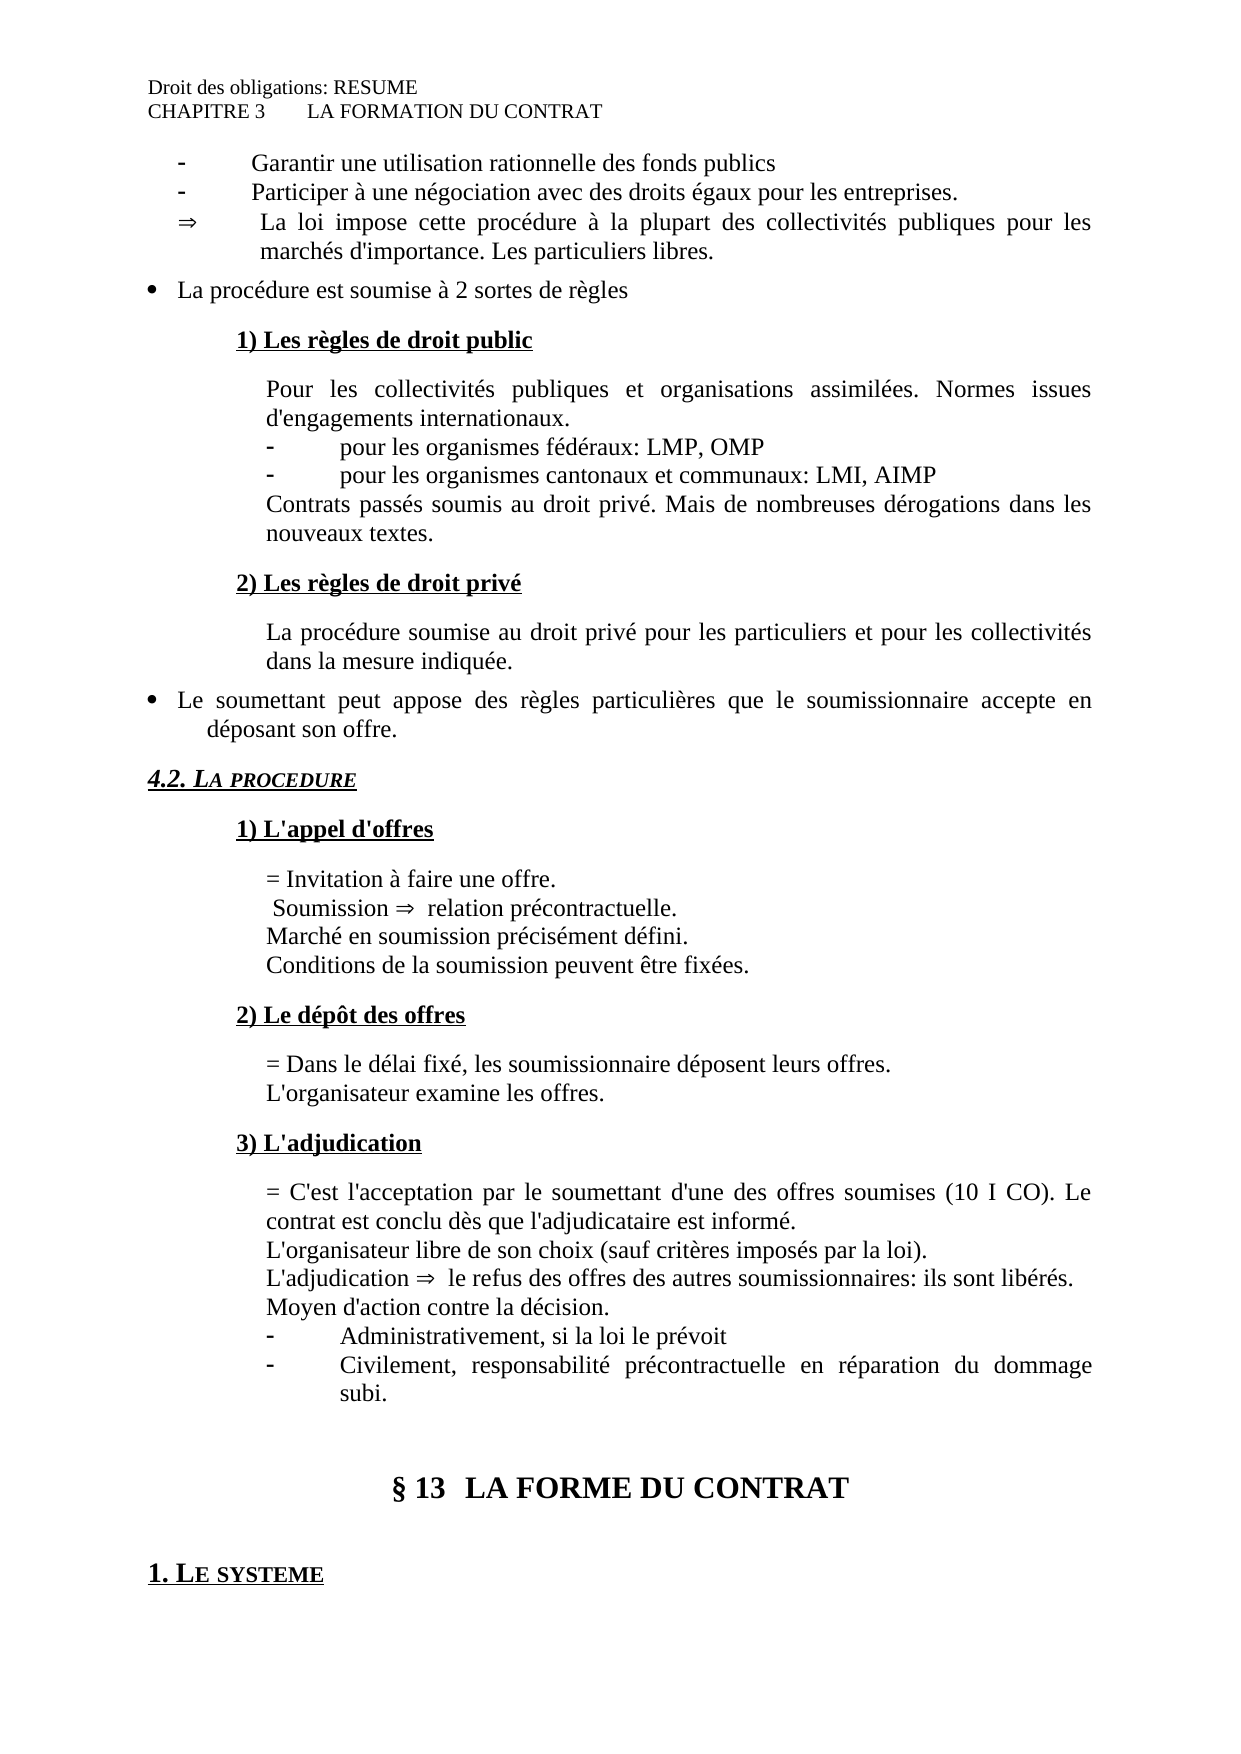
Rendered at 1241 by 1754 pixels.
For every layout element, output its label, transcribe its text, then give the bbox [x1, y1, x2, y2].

text 1) Les règles de droit public [236, 325, 1093, 353]
text Contrats passés soumis au droit privé. Mais de nombreuses dérogations dans les nouveaux textes. [266, 489, 1093, 547]
text Marché en soumission précisément défini. [266, 921, 1093, 950]
text 1) L'appel d'offres [236, 814, 1093, 843]
text = Invitation à faire une offre. [266, 864, 1093, 893]
text Conditions de la soumission peuvent être fixées. [266, 950, 1093, 979]
text 2) Les règles de droit privé [236, 568, 1093, 596]
text 2) Le dépôt des offres [236, 1000, 1093, 1028]
list La loi impose cette procédure à la plupart des collectivités publiques pour les marchés d'importance. Les particuliers libres. [177, 207, 1093, 265]
list Administrativement, si la loi le prévoit [266, 1321, 1093, 1350]
list Civilement, responsabilité précontractuelle en réparation du dommage subi. [266, 1350, 1093, 1407]
text § 13 La forme du contrat [148, 1470, 1093, 1506]
text = C'est l'acceptation par le soumettant d'une des offres soumises (10 I CO). Le contrat est conclu dès que l'adjudicataire est informé. [266, 1177, 1093, 1235]
list La procédure est soumise à 2 sortes de règles [148, 275, 1093, 304]
text La procédure soumise au droit privé pour les particuliers et pour les collectivités dans la mesure indiquée. [266, 617, 1093, 675]
text Soumission relation précontractuelle. [266, 893, 1093, 921]
list Participer à une négociation avec des droits égaux pour les entreprises. [177, 177, 1093, 206]
list pour les organismes cantonaux et communaux: LMI, AIMP [266, 461, 1093, 489]
text L'organisateur libre de son choix (sauf critères imposés par la loi). [266, 1235, 1093, 1263]
text 3) L'adjudication [236, 1128, 1093, 1156]
list Le soumettant peut appose des règles particulières que le soumissionnaire accepte en déposant son offre. [148, 685, 1093, 743]
list pour les organismes fédéraux: LMP, OMP [266, 432, 1093, 461]
text L'organisateur examine les offres. [266, 1078, 1093, 1107]
text L'adjudication le refus des offres des autres soumissionnaires: ils sont libérés. [266, 1263, 1093, 1292]
text Pour les collectivités publiques et organisations assimilées. Normes issues d'engagements internationaux. [266, 374, 1093, 432]
text 4.2. La procedure [148, 763, 1093, 793]
text = Dans le délai fixé, les soumissionnaire déposent leurs offres. [266, 1049, 1093, 1078]
text Moyen d'action contre la décision. [266, 1292, 1093, 1321]
list Garantir une utilisation rationnelle des fonds publics [177, 148, 1093, 176]
text 1. Le systeme [148, 1556, 1093, 1588]
